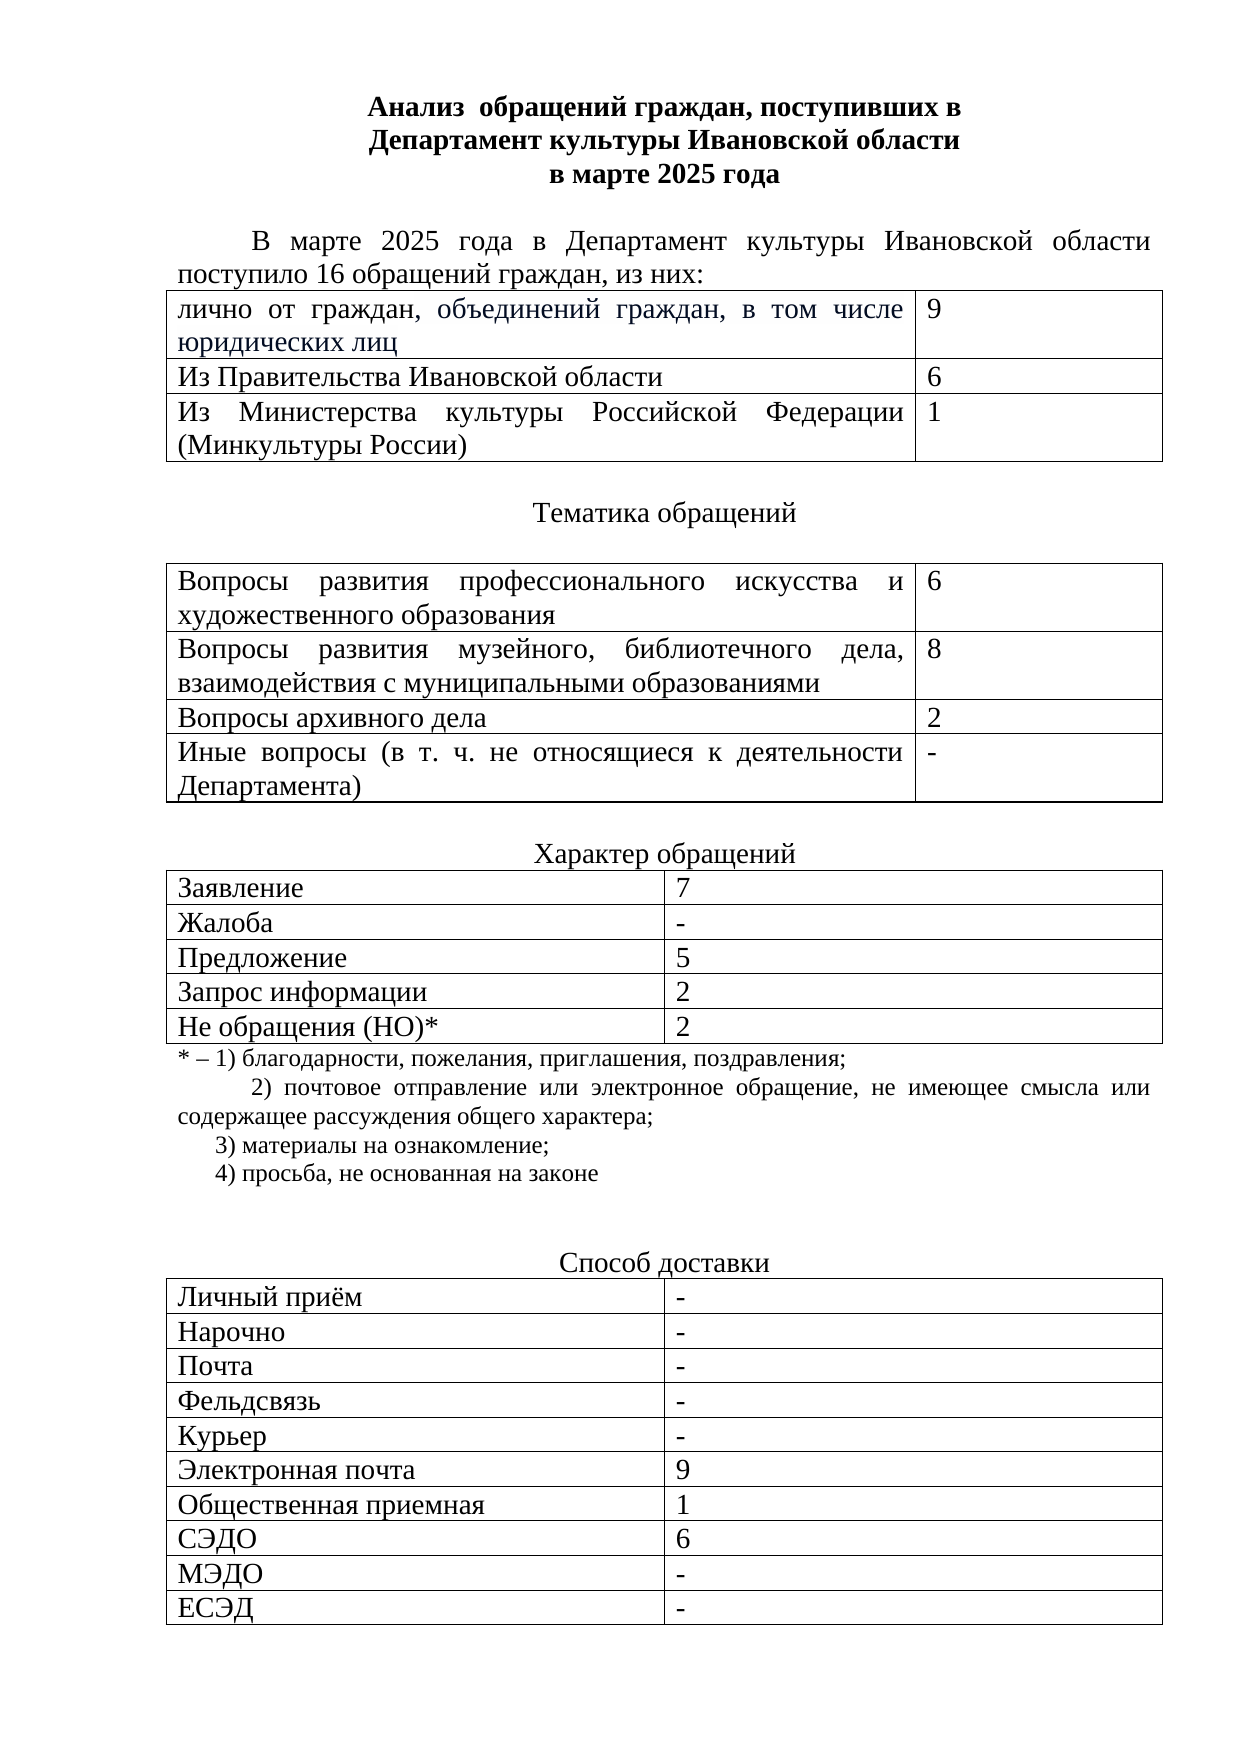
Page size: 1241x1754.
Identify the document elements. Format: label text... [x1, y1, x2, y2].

text Способ доставки [177, 1245, 1152, 1278]
table_cell 2 [665, 974, 1162, 1008]
text 3) материалы на ознакомление; [177, 1130, 1152, 1158]
table_header Заявление [167, 871, 664, 904]
table_header Вопросы развития профессионального искусства и художественного образования [167, 564, 915, 631]
table_cell 6 [916, 359, 1162, 393]
table_cell Из Министерства культуры Российской Федерации (Минкультуры России) [167, 394, 915, 461]
table_cell - [665, 1556, 1162, 1589]
table_cell 8 [916, 632, 1162, 699]
table_cell Из Правительства Ивановской области [167, 359, 915, 393]
text * – 1) благодарности, пожелания, приглашения, поздравления; [177, 1044, 1152, 1072]
table_header 6 [916, 564, 1162, 631]
table_cell Не обращения (НО)* [167, 1009, 664, 1042]
text Анализ обращений граждан, поступивших в [177, 89, 1152, 122]
text В марте 2025 года в Департамент культуры Ивановской области поступило 16 обращений граждан, из них: [177, 223, 1152, 290]
table_cell 5 [665, 940, 1162, 973]
text Тематика обращений [177, 495, 1152, 529]
table_cell 1 [665, 1487, 1162, 1520]
text 4) просьба, не основанная на законе [177, 1158, 1152, 1187]
table_cell ЕСЭД [167, 1591, 664, 1624]
text Характер обращений [177, 836, 1152, 869]
table_header лично от граждан, объединений граждан, в том числе юридических лиц [167, 291, 915, 358]
table_cell СЭДО [167, 1521, 664, 1555]
table_header 7 [665, 871, 1162, 904]
table_cell Почта [167, 1349, 664, 1382]
table_cell МЭДО [167, 1556, 664, 1589]
table_cell - [665, 1591, 1162, 1624]
table_cell Запрос информации [167, 974, 664, 1008]
table_cell 2 [665, 1009, 1162, 1042]
table_cell - [665, 1314, 1162, 1347]
text 2) почтовое отправление или электронное обращение, не имеющее смысла или содержащее рассуждения общего характера; [177, 1072, 1152, 1130]
text в марте 2025 года [177, 156, 1152, 189]
table_cell Общественная приемная [167, 1487, 664, 1520]
table_cell Фельдсвязь [167, 1383, 664, 1417]
table_cell - [665, 1418, 1162, 1451]
table_cell Вопросы архивного дела [167, 700, 915, 733]
table_cell Предложение [167, 940, 664, 973]
table_cell 6 [665, 1521, 1162, 1555]
table_cell 2 [916, 700, 1162, 733]
table_cell Электронная почта [167, 1452, 664, 1486]
table_cell Жалоба [167, 905, 664, 939]
table_cell - [665, 905, 1162, 939]
table_header Личный приём [167, 1279, 664, 1313]
table_cell Нарочно [167, 1314, 664, 1347]
table_cell 9 [665, 1452, 1162, 1486]
table_cell - [665, 1383, 1162, 1417]
table_header - [665, 1279, 1162, 1313]
table_cell - [665, 1349, 1162, 1382]
table_cell - [916, 734, 1162, 801]
table_cell 1 [916, 394, 1162, 461]
table_cell Курьер [167, 1418, 664, 1451]
text Департамент культуры Ивановской области [177, 122, 1152, 156]
table_cell Вопросы развития музейного, библиотечного дела, взаимодействия с муниципальными образованиями [167, 632, 915, 699]
table_cell Иные вопросы (в т. ч. не относящиеся к деятельности Департамента) [167, 734, 915, 801]
table_header 9 [916, 291, 1162, 358]
